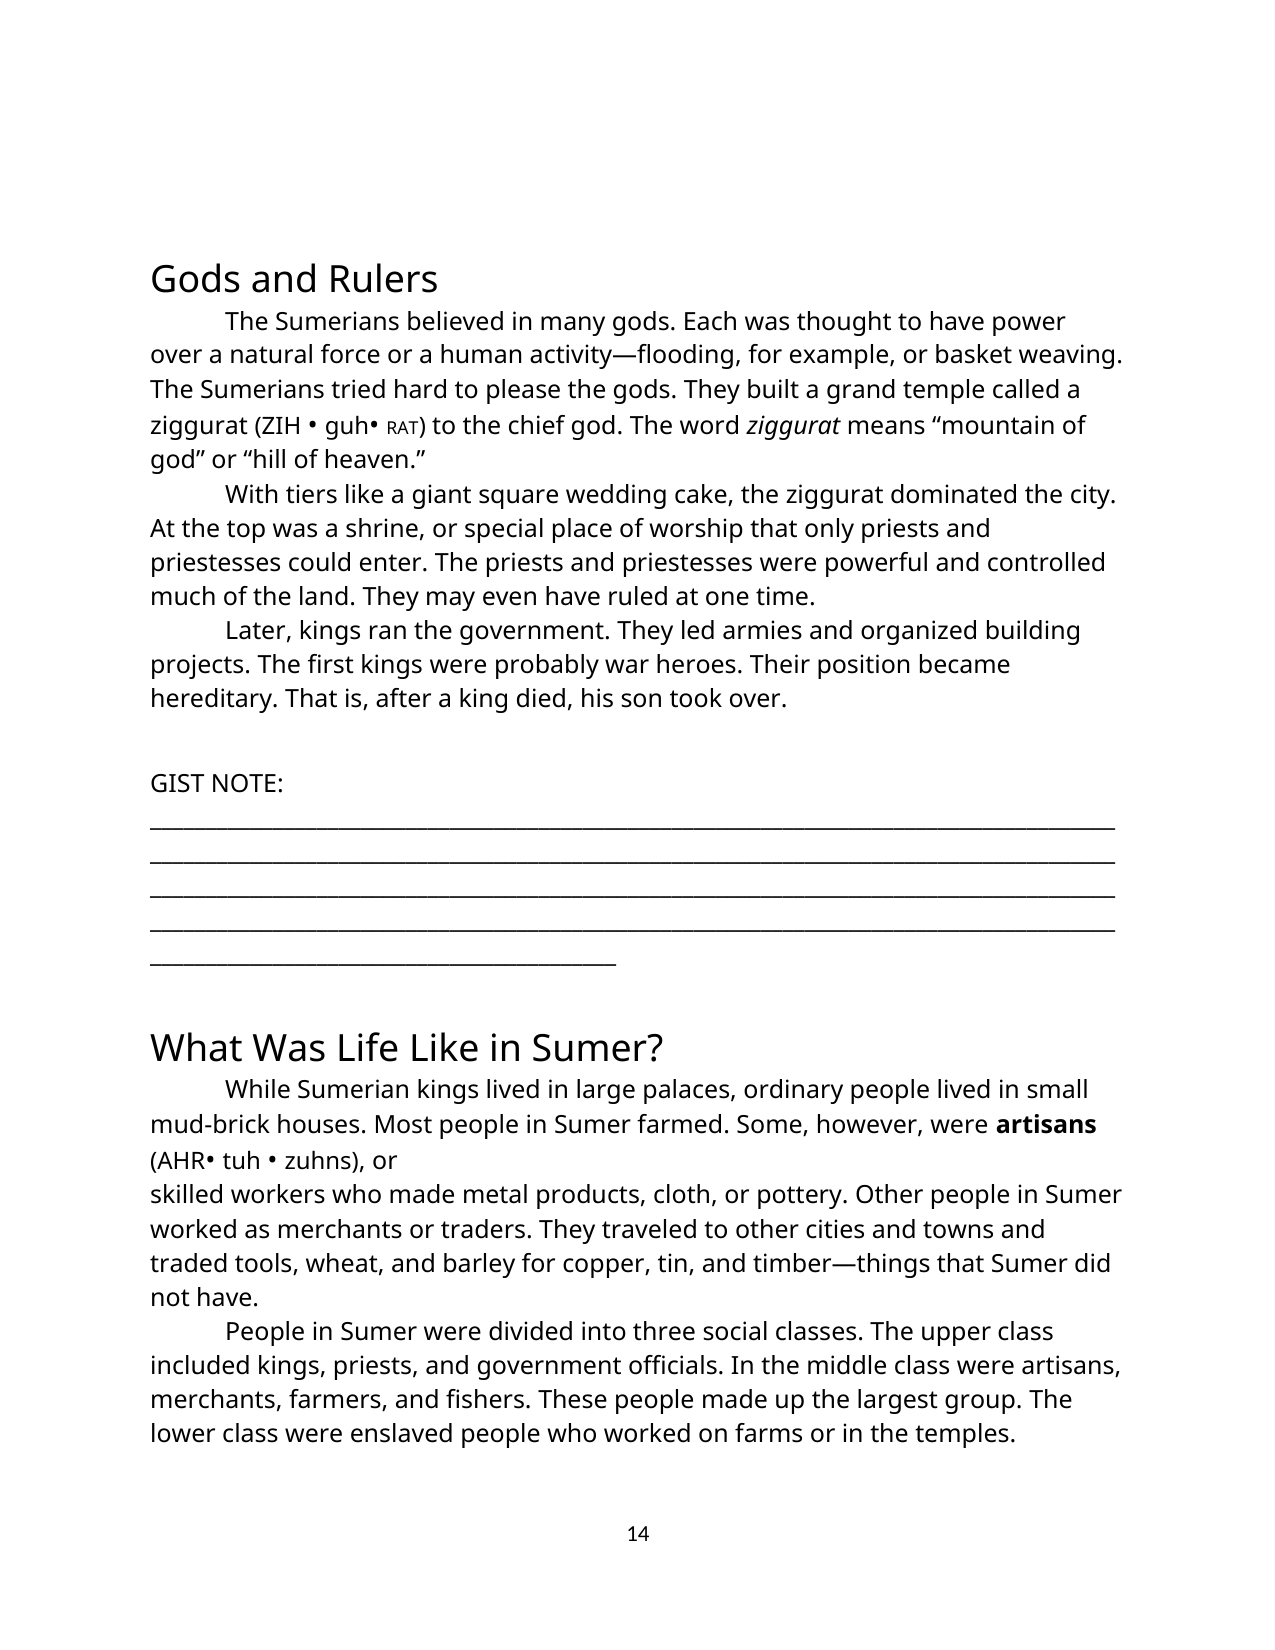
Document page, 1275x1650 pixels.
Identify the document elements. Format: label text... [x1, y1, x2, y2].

text Gods and Rulers [150, 252, 1125, 303]
text What Was Life Like in Sumer? [150, 1021, 1125, 1072]
text While Sumerian kings lived in large palaces, ordinary people lived in small mud-brick houses. Most people in Sumer farmed. Some, however, were artisans (AHR• tuh • zuhns), or [150, 1072, 1125, 1177]
text Later, kings ran the government. They led armies and organized building projects. The first kings were probably war heroes. Their position became hereditary. That is, after a king died, his son took over. [150, 612, 1125, 715]
text The Sumerians believed in many gods. Each was thought to have power over a natural force or a human activity—flooding, for example, or basket weaving. The Sumerians tried hard to please the gods. They built a grand temple called a ziggurat (ZIH • guh• RAT) to the chief god. The word ziggurat means “mountain of god” or “hill of heaven.” [150, 303, 1125, 476]
text GIST NOTE: ______________________________________________________________________________________________________________________________________________________________________________________________________________________________________________________________________________________________________________________________________________________________________________________________________ [150, 766, 1125, 970]
text People in Sumer were divided into three social classes. The upper class included kings, priests, and government officials. In the middle class were artisans, merchants, farmers, and fishers. These people made up the largest group. The lower class were enslaved people who worked on farms or in the temples. [150, 1313, 1125, 1450]
text With tiers like a giant square wedding cake, the ziggurat dominated the city. At the top was a shrine, or special place of worship that only priests and priestesses could enter. The priests and priestesses were powerful and controlled much of the land. They may even have ruled at one time. [150, 476, 1125, 612]
text skilled workers who made metal products, cloth, or pottery. Other people in Sumer worked as merchants or traders. They traveled to other cities and towns and traded tools, wheat, and barley for copper, tin, and timber—things that Sumer did not have. [150, 1177, 1125, 1313]
